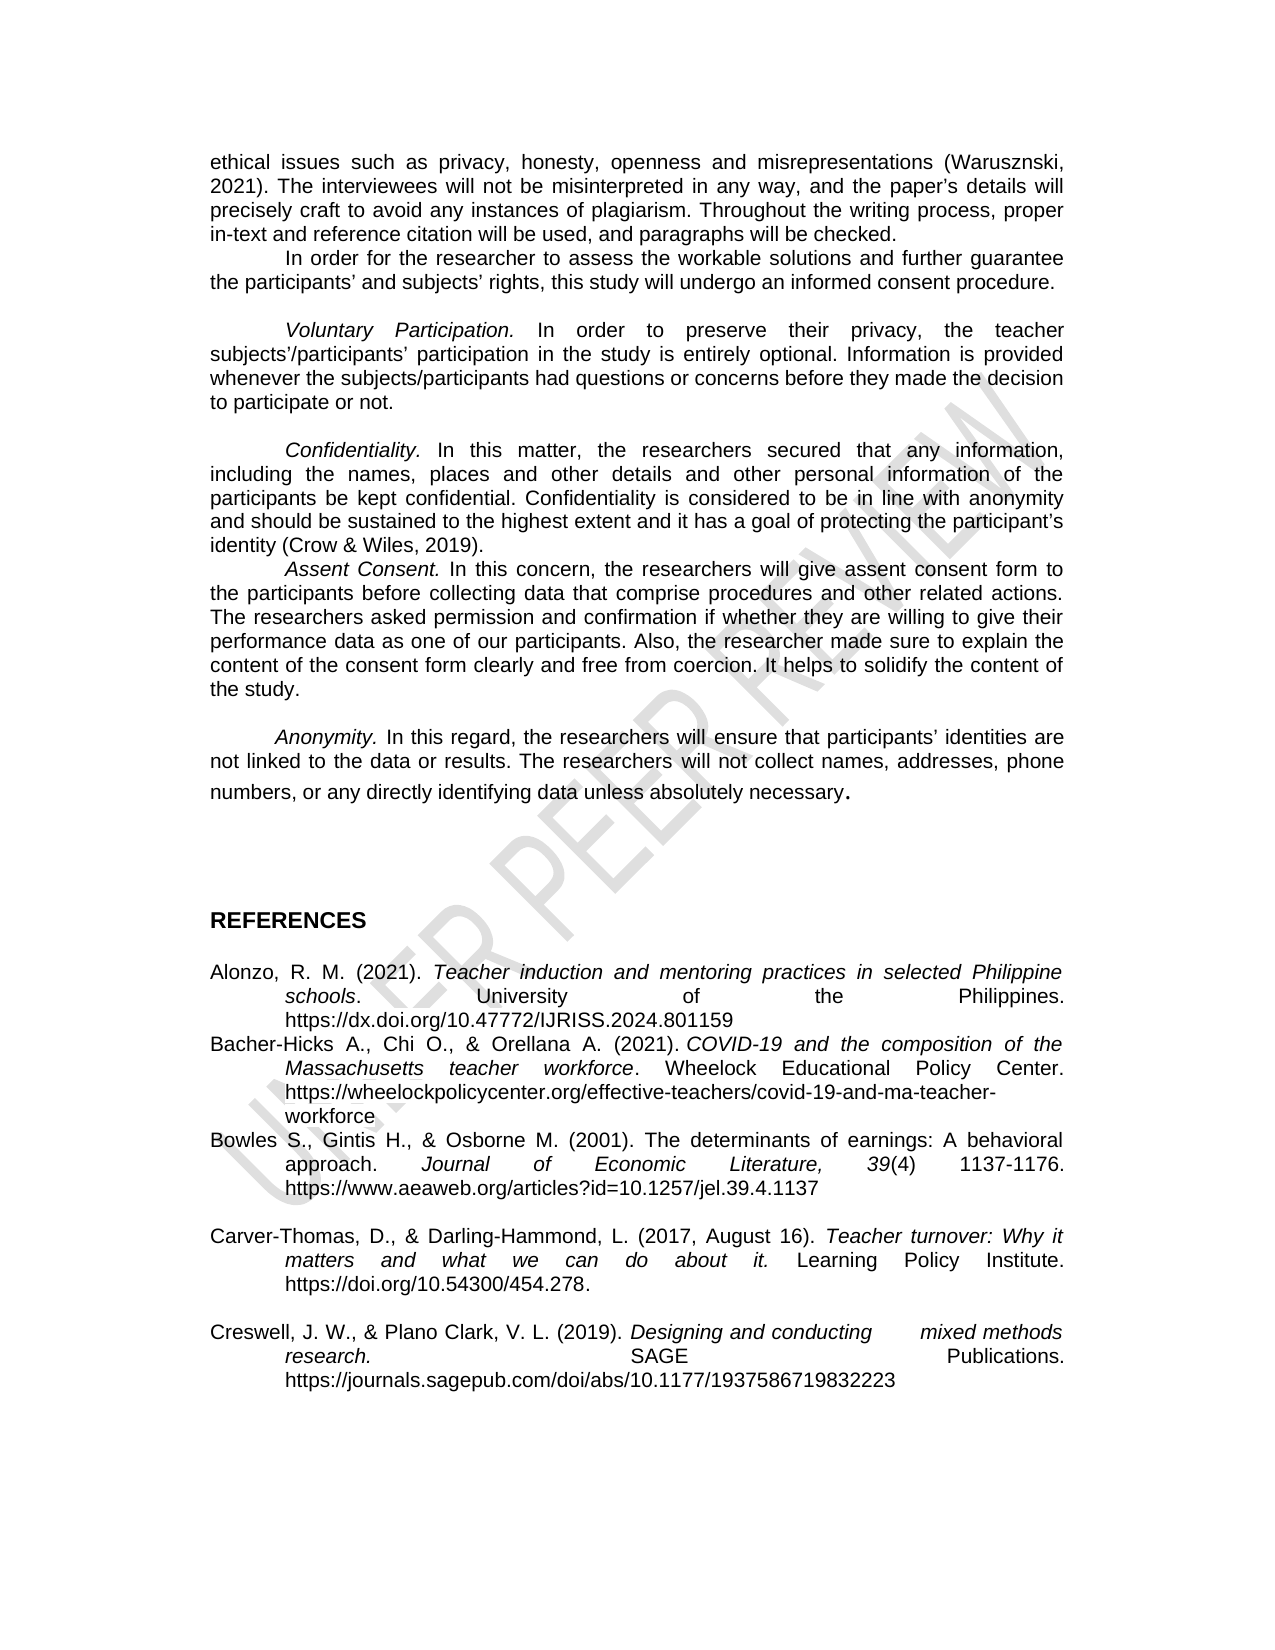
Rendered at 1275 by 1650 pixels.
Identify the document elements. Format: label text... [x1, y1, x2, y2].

text Bowles S., Gintis H., & Osborne M. (2001). The determinants of earnings: A behavioral approach. Journal of Economic Literature, 39(4) 1137-1176. https://www.aeaweb.org/articles?id=10.1257/jel.39.4.1137 [210, 1127, 1065, 1199]
text Bacher-Hicks A., Chi O., & Orellana A. (2021). COVID-19 and the composition of the Massachusetts teacher workforce. Wheelock Educational Policy Center. https://wheelockpolicycenter.org/effective-teachers/covid-19-and-ma-teacher-workforce [210, 1056, 1065, 1127]
text Voluntary Participation. In order to preserve their privacy, the teacher subjects’/participants’ participation in the study is entirely optional. Information is provided whenever the subjects/participants had questions or concerns before they made the decision to participate or not. [210, 318, 1065, 413]
text References [210, 907, 1065, 933]
text Anonymity. In this regard, the researchers will ensure that participants’ identities are not linked to the data or results. The researchers will not collect names, addresses, phone numbers, or any directly identifying data unless absolutely necessary. [210, 725, 1065, 807]
text In order for the researcher to assess the workable solutions and further guarantee the participants’ and subjects’ rights, this study will undergo an informed consent procedure. [210, 246, 1065, 294]
text Carver-Thomas, D., & Darling-Hammond, L. (2017, August 16). Teacher turnover: Why it matters and what we can do about it. Learning Policy Institute. https://doi.org/10.54300/454.278. [210, 1224, 1065, 1296]
text Assent Consent. In this concern, the researchers will give assent consent form to the participants before collecting data that comprise procedures and other related actions. The researchers asked permission and confirmation if whether they are willing to give their performance data as one of our participants. Also, the researcher made sure to explain the content of the consent form clearly and free from coercion. It helps to solidify the content of the study. [210, 557, 1065, 701]
text Creswell, J. W., & Plano Clark, V. L. (2019). Designing and conducting mixed methods research. SAGE Publications. https://journals.sagepub.com/doi/abs/10.1177/1937586719832223 [210, 1320, 1065, 1392]
text Alonzo, R. M. (2021). Teacher induction and mentoring practices in selected Philippine schools. University of the Philippines. https://dx.doi.org/10.47772/IJRISS.2024.801159 [210, 960, 1065, 1032]
text Confidentiality. In this matter, the researchers secured that any information, including the names, places and other details and other personal information of the participants be kept confidential. Confidentiality is considered to be in line with anonymity and should be sustained to the highest extent and it has a goal of protecting the participant’s identity (Crow & Wiles, 2019). [210, 437, 1065, 557]
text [210, 150, 1065, 246]
